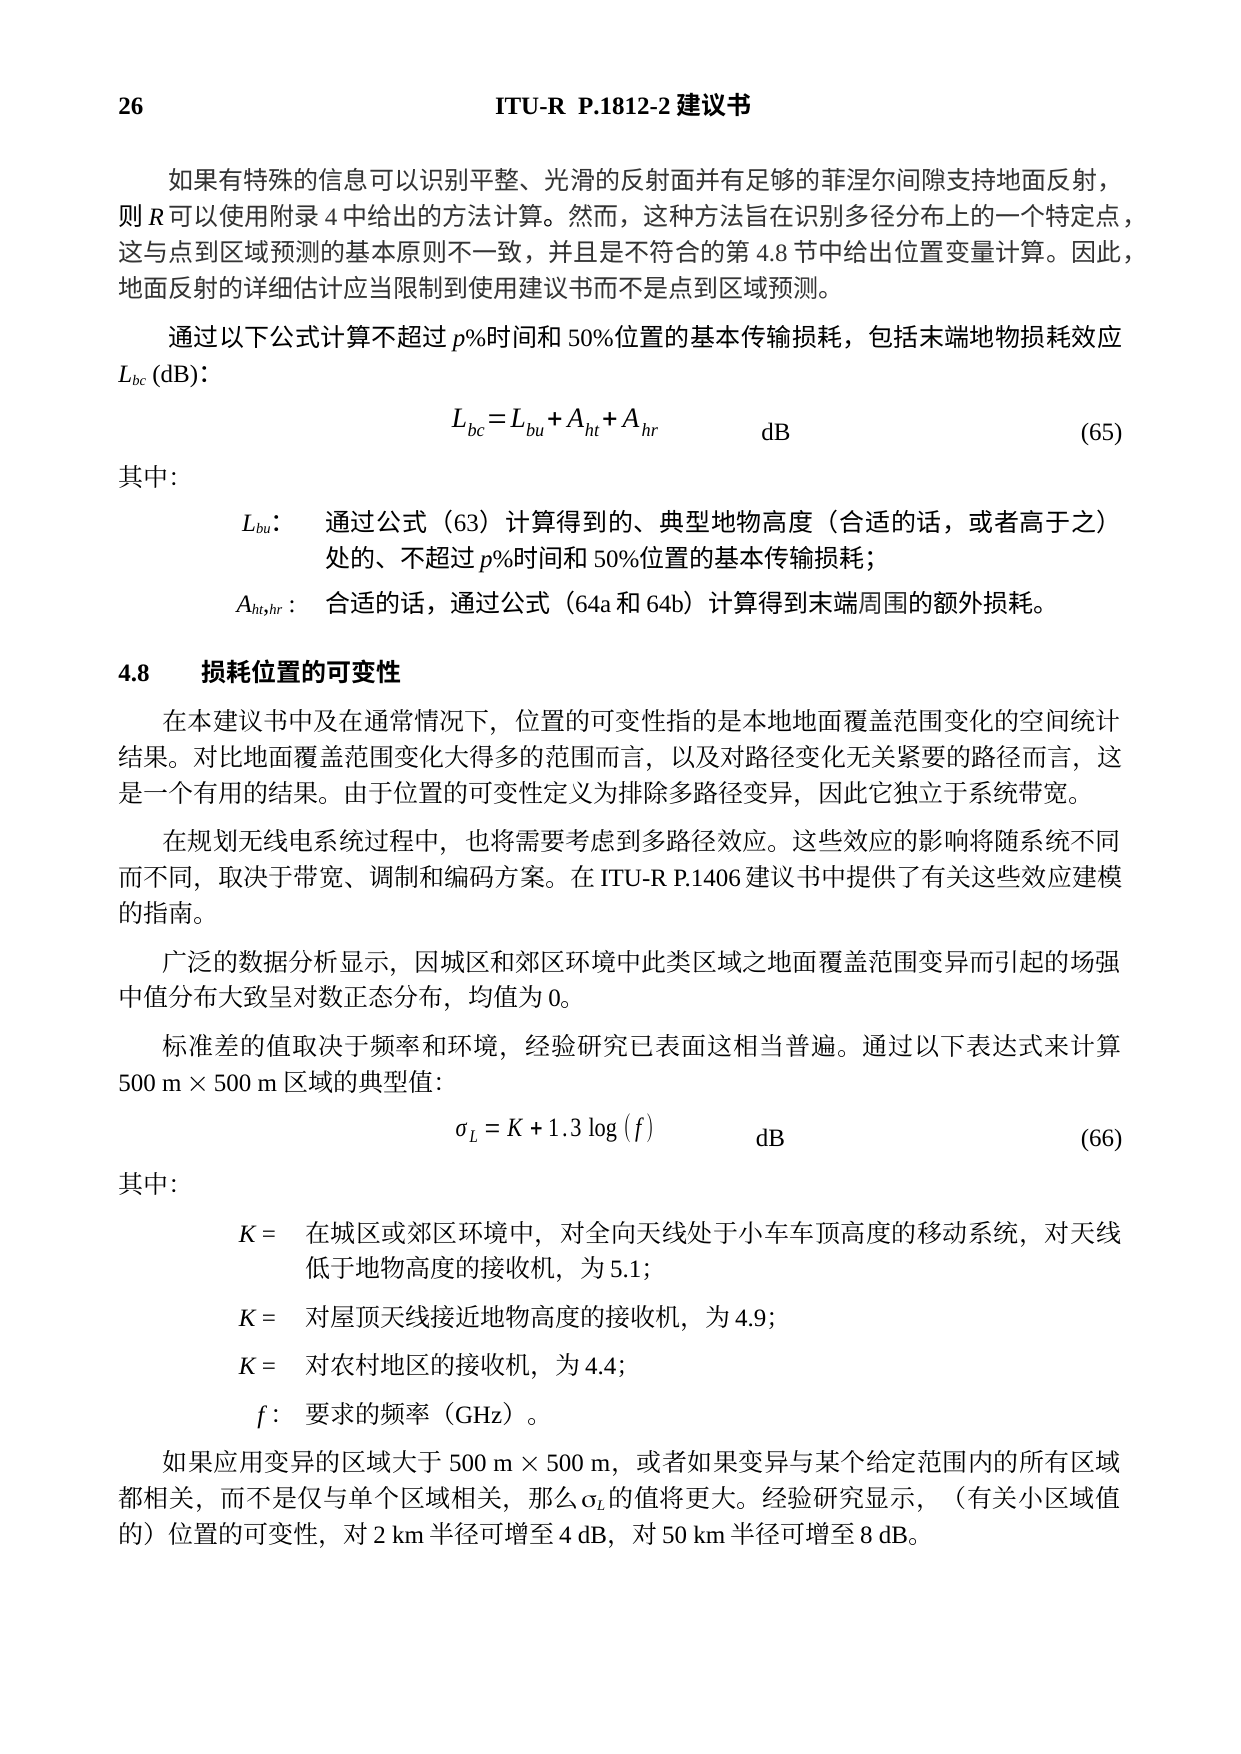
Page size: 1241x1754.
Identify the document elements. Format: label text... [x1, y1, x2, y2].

text K = 在城区或郊区环境中，对全向天线处于小车车顶高度的移动系统，对天线低于地物高度的接收机，为5.1； [162, 1213, 1122, 1285]
text f ： 要求的频率（GHz）。 [162, 1394, 1122, 1430]
text 其中： [118, 1165, 1122, 1201]
text 标准差的值取决于频率和环境，经验研究已表面这相当普遍。通过以下表达式来计算500 m 500 m 区域的典型值： [118, 1027, 1122, 1098]
text 如果有特殊的信息可以识别平整、光滑的反射面并有足够的菲涅尔间隙支持地面反射，则R可以使用附录4中给出的方法计算。然而，这种方法旨在识别多径分布上的一个特定点，这与点到区域预测的基本原则不一致，并且是不符合的第4.8节中给出位置变量计算。因此，地面反射的详细估计应当限制到使用建议书而不是点到区域预测。 [118, 160, 1122, 305]
text 其中： [118, 458, 1122, 494]
text 如果应用变异的区域大于500 m 500 m，或者如果变异与某个给定范围内的所有区域都相关，而不是仅与单个区域相关，那么L的值将更大。经验研究显示，（有关小区域值的）位置的可变性，对2 km半径可增至4 dB，对50 km半径可增至8 dB。 [118, 1443, 1122, 1551]
text Lbu： 通过公式（63）计算得到的、典型地物高度（合适的话，或者高于之）处的、不超过p%时间和50%位置的基本传输损耗； [118, 502, 1122, 575]
text Aht,hr : 合适的话，通过公式（64a和64b）计算得到末端周围的额外损耗。 [118, 583, 1122, 619]
text 在规划无线电系统过程中，也将需要考虑到多路径效应。这些效应的影响将随系统不同而不同，取决于带宽、调制和编码方案。在ITU-R P.1406建议书中提供了有关这些效应建模的指南。 [118, 822, 1122, 930]
text K = 对农村地区的接收机，为4.4； [162, 1346, 1122, 1382]
subtitle 4.8 损耗位置的可变性 [118, 653, 1122, 689]
text dB (65) [118, 403, 1122, 446]
text K = 对屋顶天线接近地物高度的接收机，为4.9； [162, 1298, 1122, 1333]
text 在本建议书中及在通常情况下，位置的可变性指的是本地地面覆盖范围变化的空间统计结果。对比地面覆盖范围变化大得多的范围而言，以及对路径变化无关紧要的路径而言，这是一个有用的结果。由于位置的可变性定义为排除多路径变异，因此它独立于系统带宽。 [118, 702, 1122, 809]
text 广泛的数据分析显示，因城区和郊区环境中此类区域之地面覆盖范围变异而引起的场强中值分布大致呈对数正态分布，均值为0。 [118, 942, 1122, 1014]
text dB (66) [118, 1111, 1122, 1152]
text 通过以下公式计算不超过p%时间和50%位置的基本传输损耗，包括末端地物损耗效应Lbc (dB)： [118, 318, 1122, 390]
